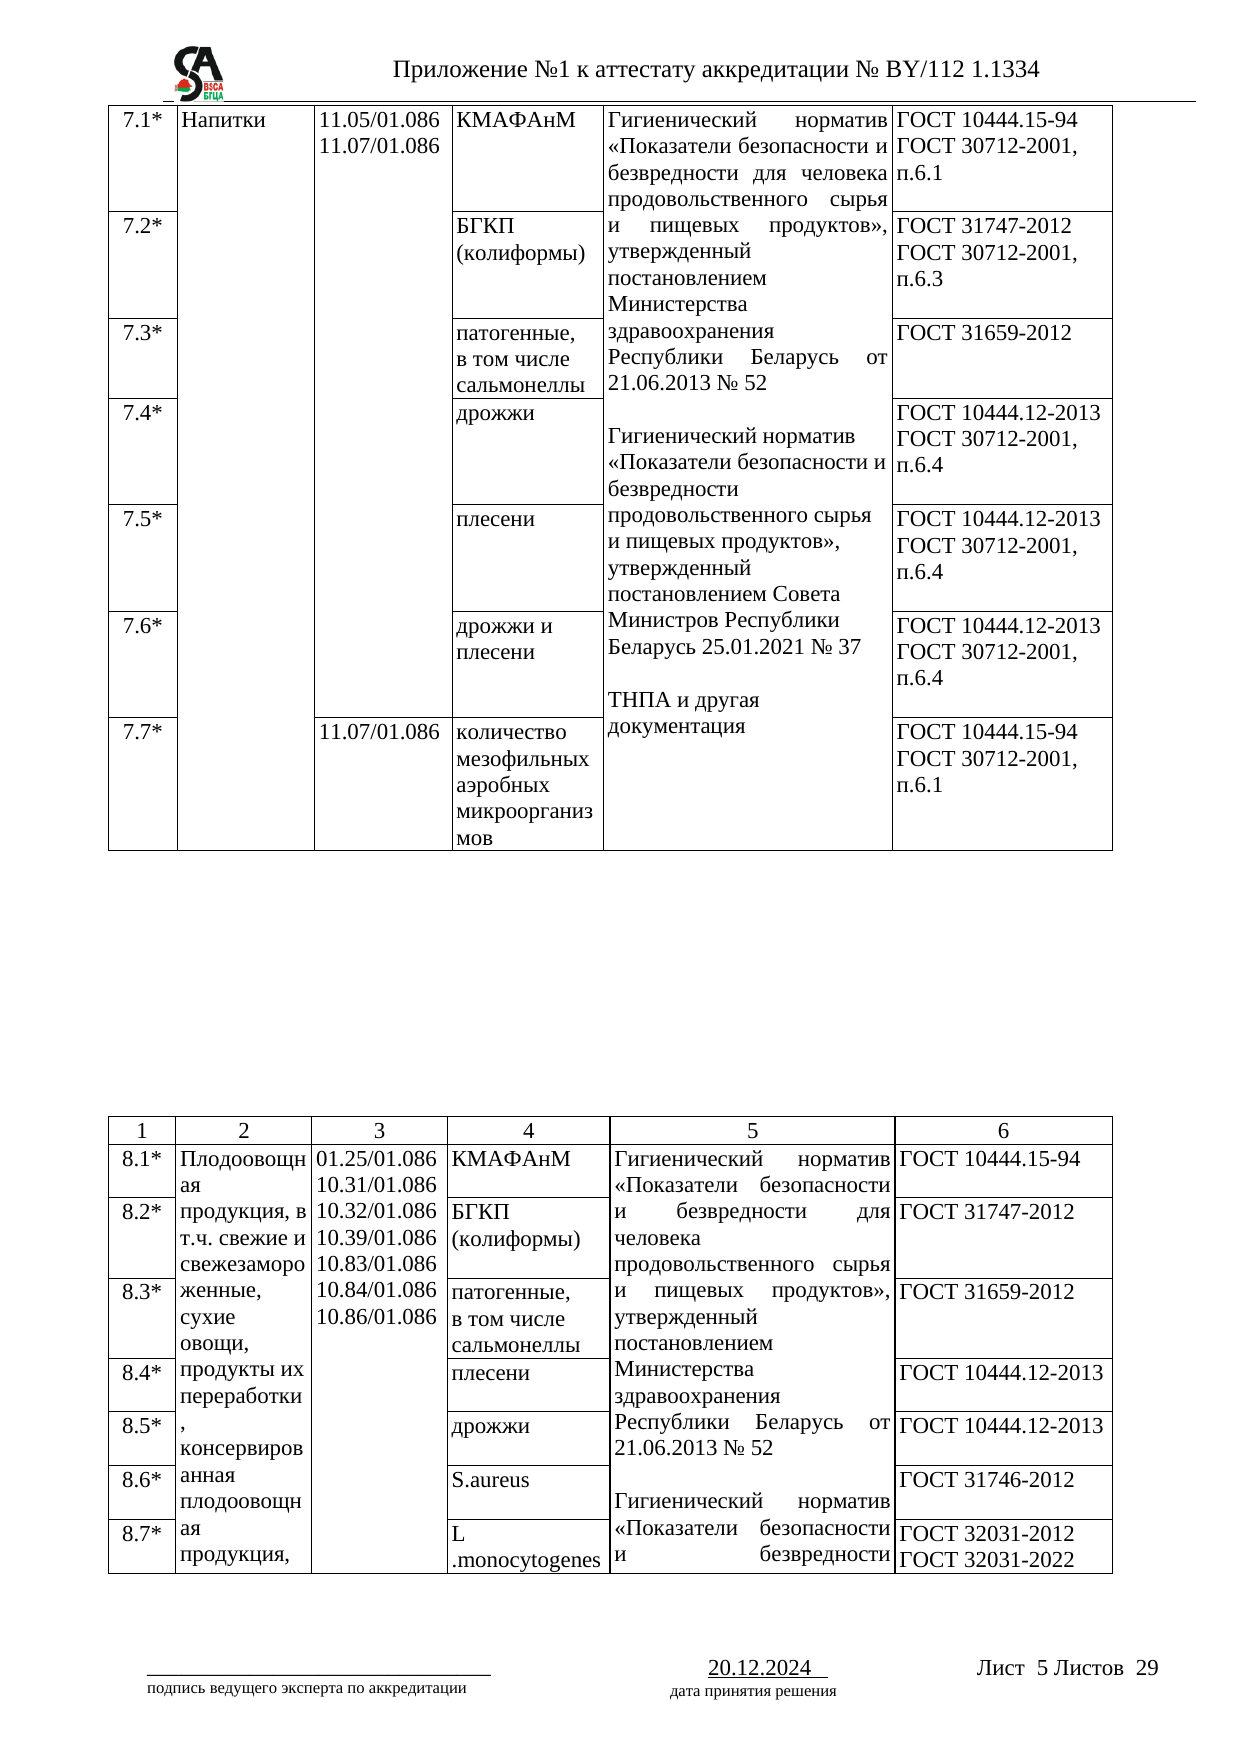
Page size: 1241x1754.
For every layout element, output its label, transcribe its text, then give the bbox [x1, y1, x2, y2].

table_cell 8.4* [109, 1359, 175, 1411]
table_cell ГОСТ 10444.15-94 [896, 1145, 1112, 1197]
table_cell ГОСТ 31747-2012 [896, 1198, 1112, 1277]
table_cell 8.2* [109, 1198, 175, 1277]
table_cell 7.5* [109, 505, 177, 611]
table_cell 7.2* [109, 212, 177, 318]
table_cell Напитки [178, 106, 314, 850]
table_header 3 [312, 1117, 447, 1143]
table_cell ГОСТ 31747-2012 ГОСТ 30712-2001, п.6.3 [893, 212, 1112, 318]
table_cell 7.1* [109, 106, 177, 211]
table_cell 11.05/01.086 11.07/01.086 [315, 106, 452, 717]
table_cell 8.5* [109, 1412, 175, 1465]
table_cell дрожжи и плесени [453, 612, 603, 717]
table_cell ГОСТ 10444.12-2013 ГОСТ 30712-2001, п.6.4 [893, 505, 1112, 611]
table_cell 7.7* [109, 718, 177, 850]
table_cell S.aureus [448, 1466, 609, 1519]
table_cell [604, 106, 892, 850]
table_cell БГКП (колиформы) [448, 1198, 609, 1277]
table_cell 8.6* [109, 1466, 175, 1519]
table_cell ГОСТ 32031-2012 ГОСТ 32031-2022 [896, 1520, 1112, 1572]
table_header 6 [896, 1117, 1112, 1143]
table_cell 8.7* [109, 1520, 175, 1572]
table_cell 7.3* [109, 319, 177, 398]
table_cell ГОСТ 31746-2012 [896, 1466, 1112, 1519]
table_cell ГОСТ 10444.15-94 ГОСТ 30712-2001, п.6.1 [893, 718, 1112, 850]
table_cell ГОСТ 10444.12-2013 [896, 1412, 1112, 1465]
picture [173, 44, 224, 102]
table_cell ГОСТ 10444.12-2013 ГОСТ 30712-2001, п.6.4 [893, 399, 1112, 504]
table_cell КМАФАнМ [448, 1145, 609, 1197]
table_cell дрожжи [453, 399, 603, 504]
table_cell Плодоовощная продукция, в т.ч. свежие и свежезамороженные, сухие овощи, продукты их переработки, консервированная плодоовощная продукция, специи, пряности, орехи, чай и кофе, соковая продукция, мороженое плодово-ягодное, пищевые льды и др., в том числе для детского питания [176, 1145, 311, 1572]
table_cell патогенные, в том числе сальмонеллы [453, 319, 603, 398]
table_cell 7.4* [109, 399, 177, 504]
table_cell ГОСТ 10444.15-94 ГОСТ 30712-2001, п.6.1 [893, 106, 1112, 211]
table_cell 01.25/01.086 10.31/01.086 10.32/01.086 10.39/01.086 10.83/01.086 10.84/01.086 10.86/01.086 [312, 1145, 447, 1572]
table_cell ГОСТ 31659-2012 [896, 1279, 1112, 1357]
table_cell 11.07/01.086 [315, 718, 452, 850]
table_cell ГОСТ 31659-2012 [893, 319, 1112, 398]
table_cell патогенные, в том числе сальмонеллы [448, 1279, 609, 1357]
table_cell КМАФАнМ [453, 106, 603, 211]
table_cell L.monocytogenes [448, 1520, 609, 1572]
table_header 2 [176, 1117, 311, 1143]
table_cell дрожжи [448, 1412, 609, 1465]
table_cell ГОСТ 10444.12-2013 [896, 1359, 1112, 1411]
table_header 4 [448, 1117, 609, 1143]
table_cell плесени [448, 1359, 609, 1411]
table_header 5 [611, 1117, 894, 1143]
table_cell БГКП (колиформы) [453, 212, 603, 318]
table_cell 7.6* [109, 612, 177, 717]
table_cell плесени [453, 505, 603, 611]
table_cell количество мезофильных аэробных микроорганизмов [453, 718, 603, 850]
table_cell ГОСТ 10444.12-2013 ГОСТ 30712-2001, п.6.4 [893, 612, 1112, 717]
table_cell 8.1* [109, 1145, 175, 1197]
table_cell 8.3* [109, 1279, 175, 1357]
